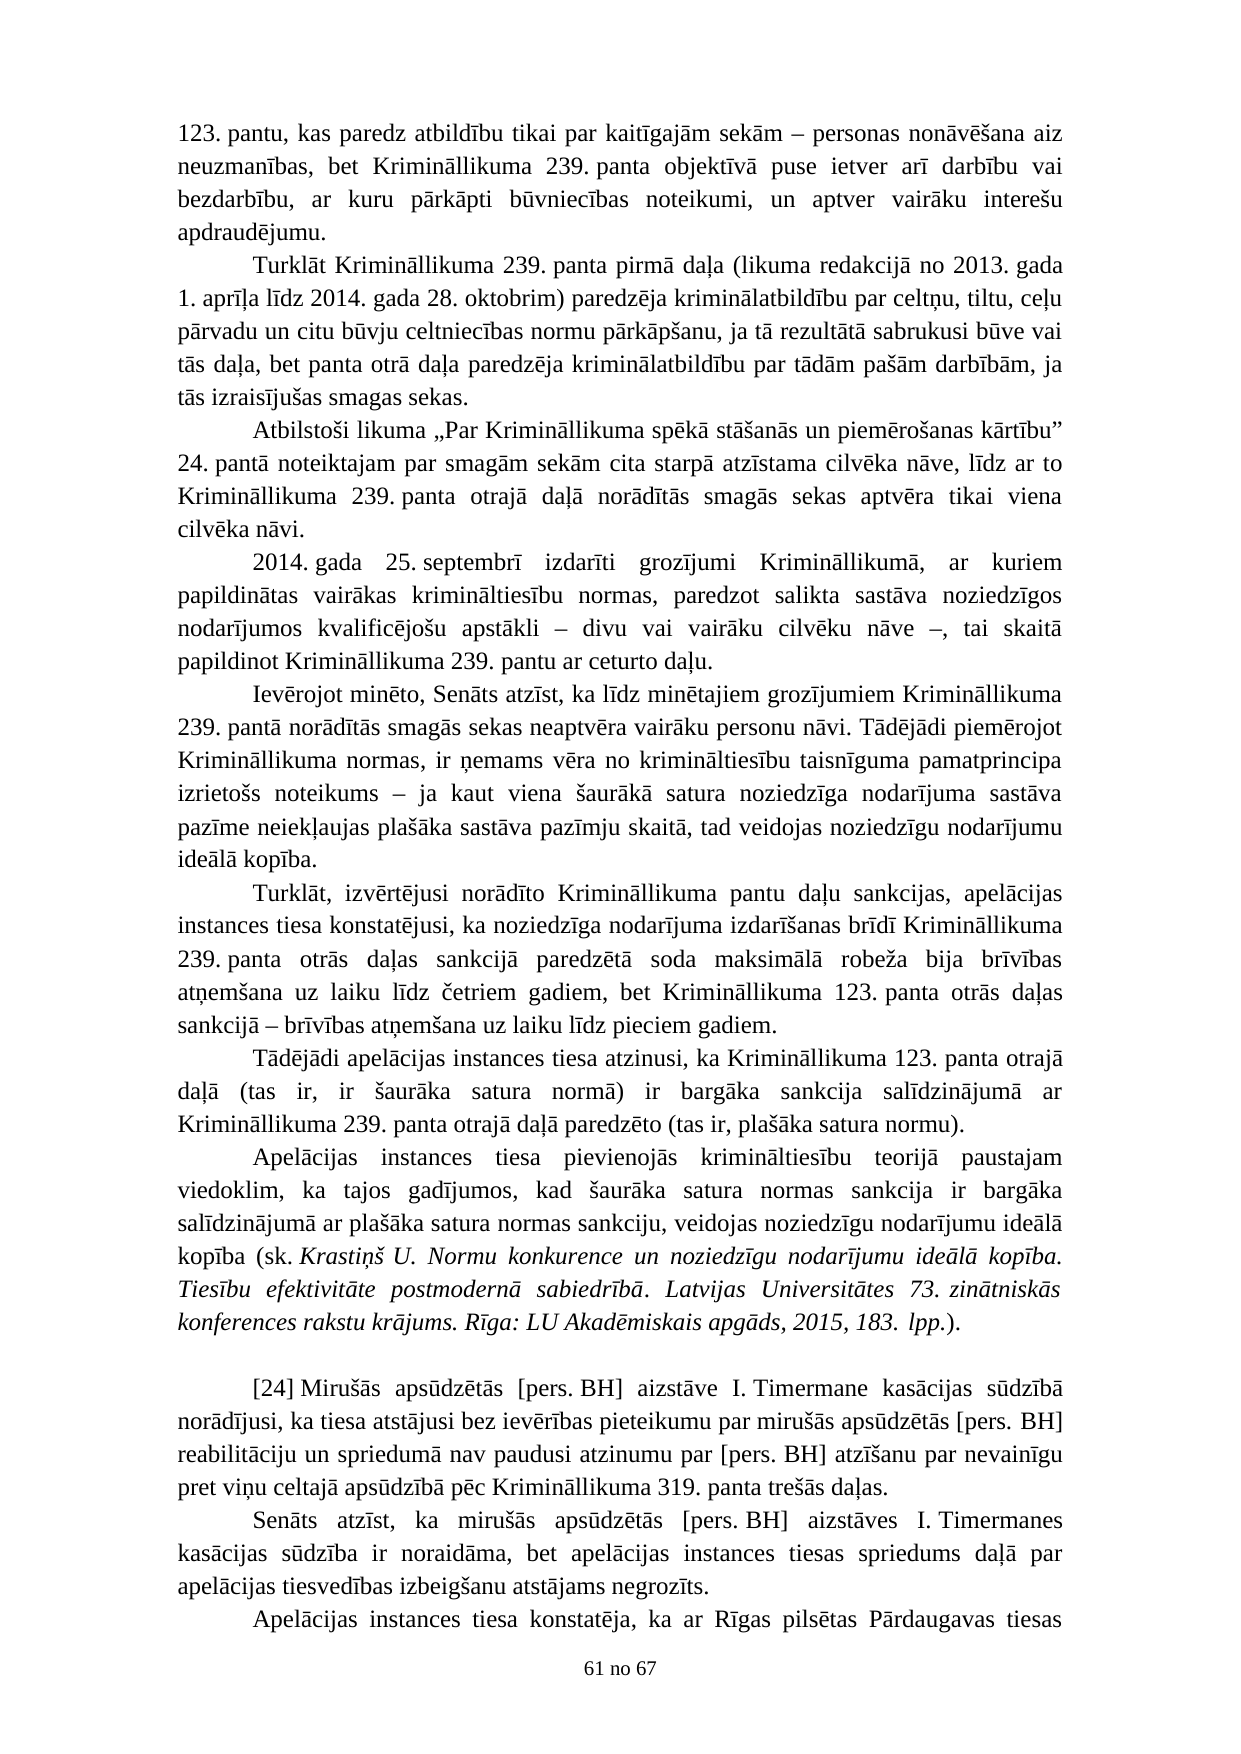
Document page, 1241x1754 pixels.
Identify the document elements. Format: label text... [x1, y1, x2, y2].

text 2014. gada 25. septembrī izdarīti grozījumi Krimināllikumā, ar kuriem papildinātas vairākas krimināltiesību normas, paredzot salikta sastāva noziedzīgos nodarījumos kvalificējošu apstākli – divu vai vairāku cilvēku nāve –, tai skaitā papildinot Krimināllikuma 239. pantu ar ceturto daļu. [177, 547, 1063, 675]
text Turklāt, izvērtējusi norādīto Krimināllikuma pantu daļu sankcijas, apelācijas instances tiesa konstatējusi, ka noziedzīga nodarījuma izdarīšanas brīdī Krimināllikuma 239. panta otrās daļas sankcijā paredzētā soda maksimālā robeža bija brīvības atņemšana uz laiku līdz četriem gadiem, bet Krimināllikuma 123. panta otrās daļas sankcijā – brīvības atņemšana uz laiku līdz pieciem gadiem. [177, 878, 1063, 1038]
text Apelācijas instances tiesa pievienojās krimināltiesību teorijā paustajam viedoklim, ka tajos gadījumos, kad šaurāka satura normas sankcija ir bargāka salīdzinājumā ar plašāka satura normas sankciju, veidojas noziedzīgu nodarījumu ideālā kopība (sk. Krastiņš U. Normu konkurence un noziedzīgu nodarījumu ideālā kopība. Tiesību efektivitāte postmodernā sabiedrībā. Latvijas Universitātes 73. zinātniskās konferences rakstu krājums. Rīga: LU Akadēmiskais apgāds, 2015, 183. lpp.). [177, 1142, 1063, 1336]
text Senāts atzīst, ka mirušās apsūdzētās [pers. BH] aizstāves I. Timermanes kasācijas sūdzība ir noraidāma, bet apelācijas instances tiesas spriedums daļā par apelācijas tiesvedības izbeigšanu atstājams negrozīts. [177, 1505, 1063, 1600]
text Turklāt Krimināllikuma 239. panta pirmā daļa (likuma redakcijā no 2013. gada 1. aprīļa līdz 2014. gada 28. oktobrim) paredzēja kriminālatbildību par celtņu, tiltu, ceļu pārvadu un citu būvju celtniecības normu pārkāpšanu, ja tā rezultātā sabrukusi būve vai tās daļa, bet panta otrā daļa paredzēja kriminālatbildību par tādām pašām darbībām, ja tās izraisījušas smagas sekas. [177, 250, 1063, 411]
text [177, 1604, 1063, 1633]
text Ievērojot minēto, Senāts atzīst, ka līdz minētajiem grozījumiem Krimināllikuma 239. pantā norādītās smagās sekas neaptvēra vairāku personu nāvi. Tādējādi piemērojot Krimināllikuma normas, ir ņemams vēra no krimināltiesību taisnīguma pamatprincipa izrietošs noteikums – ja kaut viena šaurākā satura noziedzīga nodarījuma sastāva pazīme neiekļaujas plašāka sastāva pazīmju skaitā, tad veidojas noziedzīgu nodarījumu ideālā kopība. [177, 679, 1063, 873]
text Tādējādi apelācijas instances tiesa atzinusi, ka Krimināllikuma 123. panta otrajā daļā (tas ir, ir šaurāka satura normā) ir bargāka sankcija salīdzinājumā ar Krimināllikuma 239. panta otrajā daļā paredzēto (tas ir, plašāka satura normu). [177, 1043, 1063, 1137]
text [24] Mirušās apsūdzētās [pers. BH] aizstāve I. Timermane kasācijas sūdzībā norādījusi, ka tiesa atstājusi bez ievērības pieteikumu par mirušās apsūdzētās [pers. BH] reabilitāciju un spriedumā nav paudusi atzinumu par [pers. BH] atzīšanu par nevainīgu pret viņu celtajā apsūdzībā pēc Krimināllikuma 319. panta trešās daļas. [177, 1373, 1063, 1501]
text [177, 118, 1063, 246]
text Atbilstoši likuma „Par Krimināllikuma spēkā stāšanās un piemērošanas kārtību” 24. pantā noteiktajam par smagām sekām cita starpā atzīstama cilvēka nāve, līdz ar to Krimināllikuma 239. panta otrajā daļā norādītās smagās sekas aptvēra tikai viena cilvēka nāvi. [177, 415, 1063, 543]
